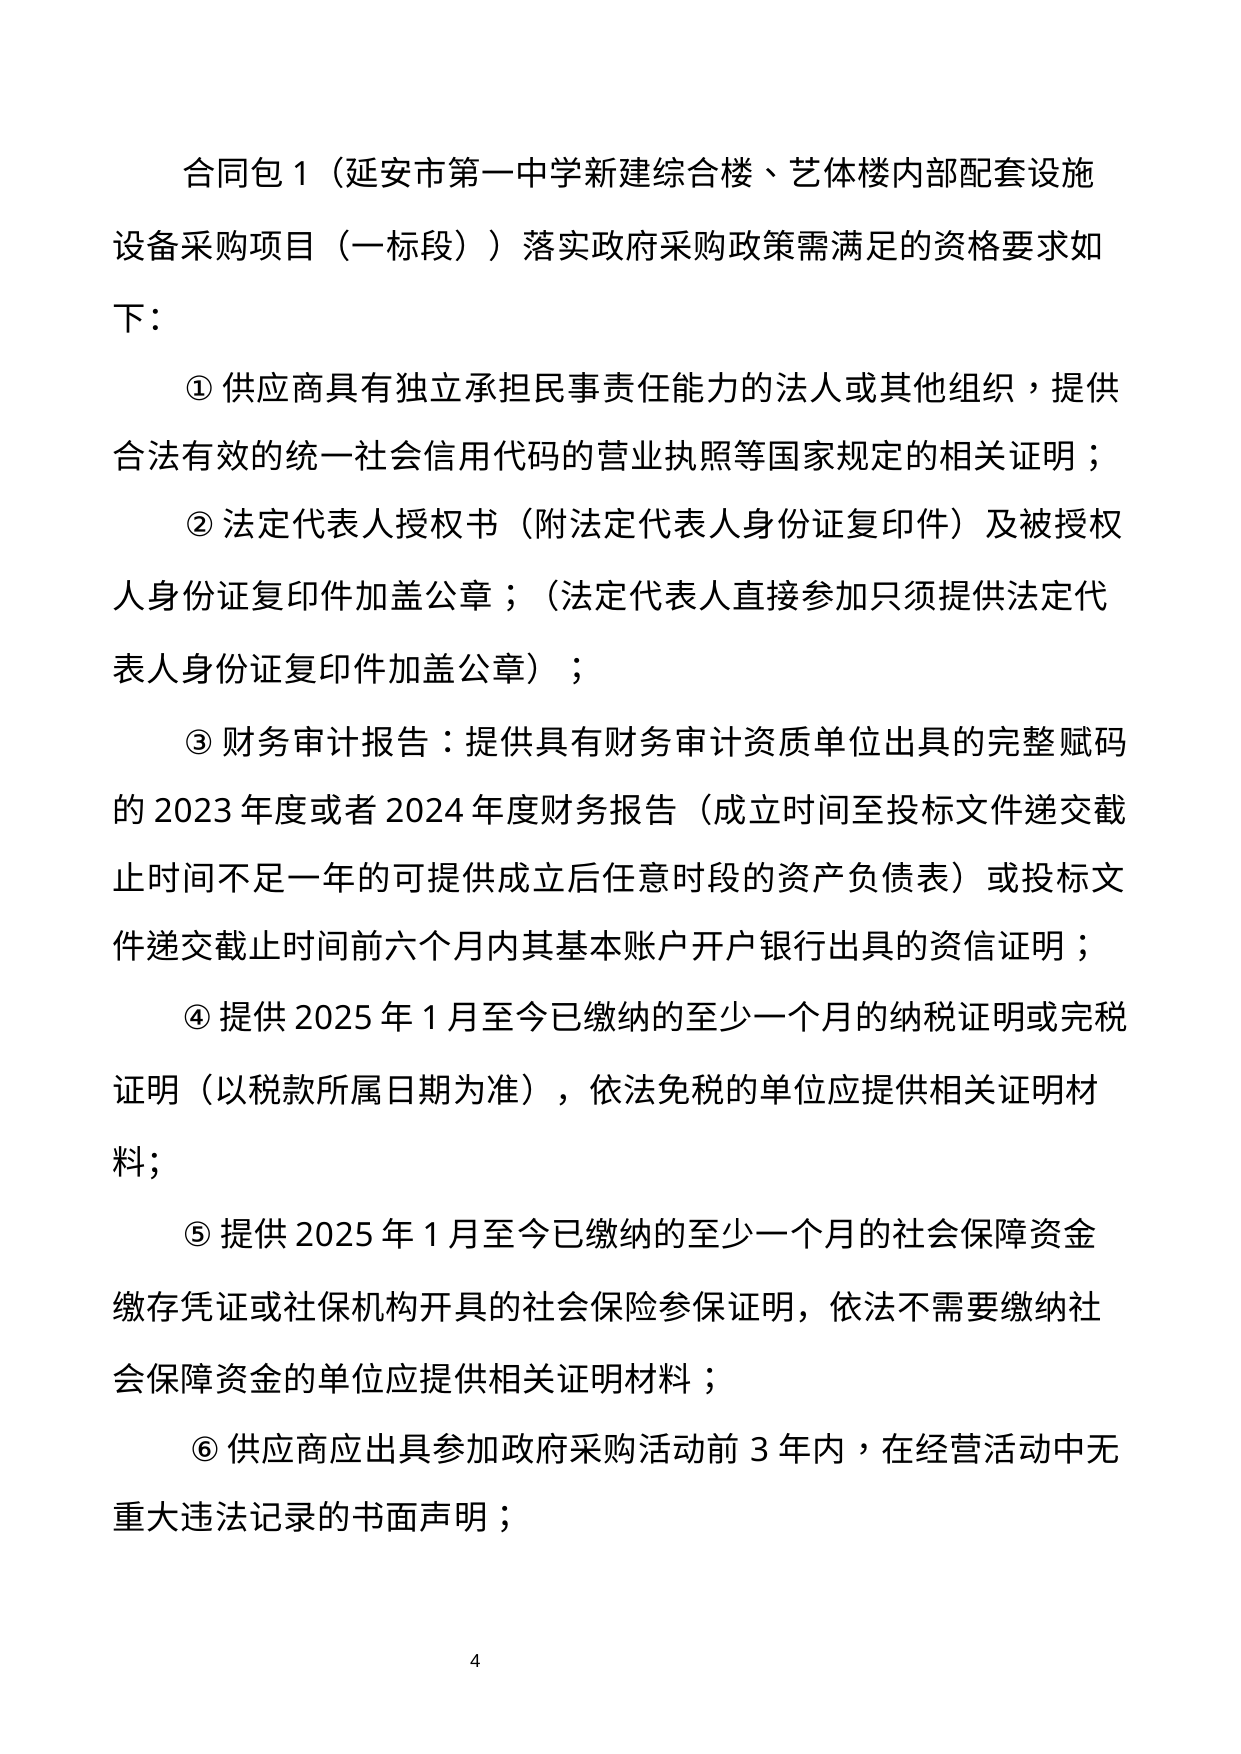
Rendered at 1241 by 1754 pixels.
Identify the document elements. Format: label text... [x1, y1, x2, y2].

text ③财务审计报告：提供具有财务审计资质单位出具的完整赋码的2023年度或者2024年度财务报告（成立时间至投标文件递交截止时间不足一年的可提供成立后任意时段的资产负债表）或投标文件递交截止时间前六个月内其基本账户开户银行出具的资信证明； [112, 715, 1128, 968]
text ④提供2025年1月至今已缴纳的至少一个月的纳税证明或完税证明（以税款所属日期为准），依法免税的单位应提供相关证明材料； [112, 991, 1128, 1184]
text 重大违法记录的书面声明； [112, 1493, 1128, 1539]
text ①供应商具有独立承担民事责任能力的法人或其他组织，提供合法有效的统一社会信用代码的营业执照等国家规定的相关证明； [112, 364, 1128, 478]
text ⑤提供2025年1月至今已缴纳的至少一个月的社会保障资金缴存凭证或社保机构开具的社会保险参保证明，依法不需要缴纳社会保障资金的单位应提供相关证明材料； [112, 1208, 1128, 1401]
text 合同包1（延安市第一中学新建综合楼、艺体楼内部配套设施设备采购项目（一标段））落实政府采购政策需满足的资格要求如下： [112, 150, 1128, 340]
text ②法定代表人授权书（附法定代表人身份证复印件）及被授权人身份证复印件加盖公章；（法定代表人直接参加只须提供法定代表人身份证复印件加盖公章）； [112, 501, 1128, 691]
text ⑥供应商应出具参加政府采购活动前 3 年内，在经营活动中无 [112, 1425, 1128, 1471]
